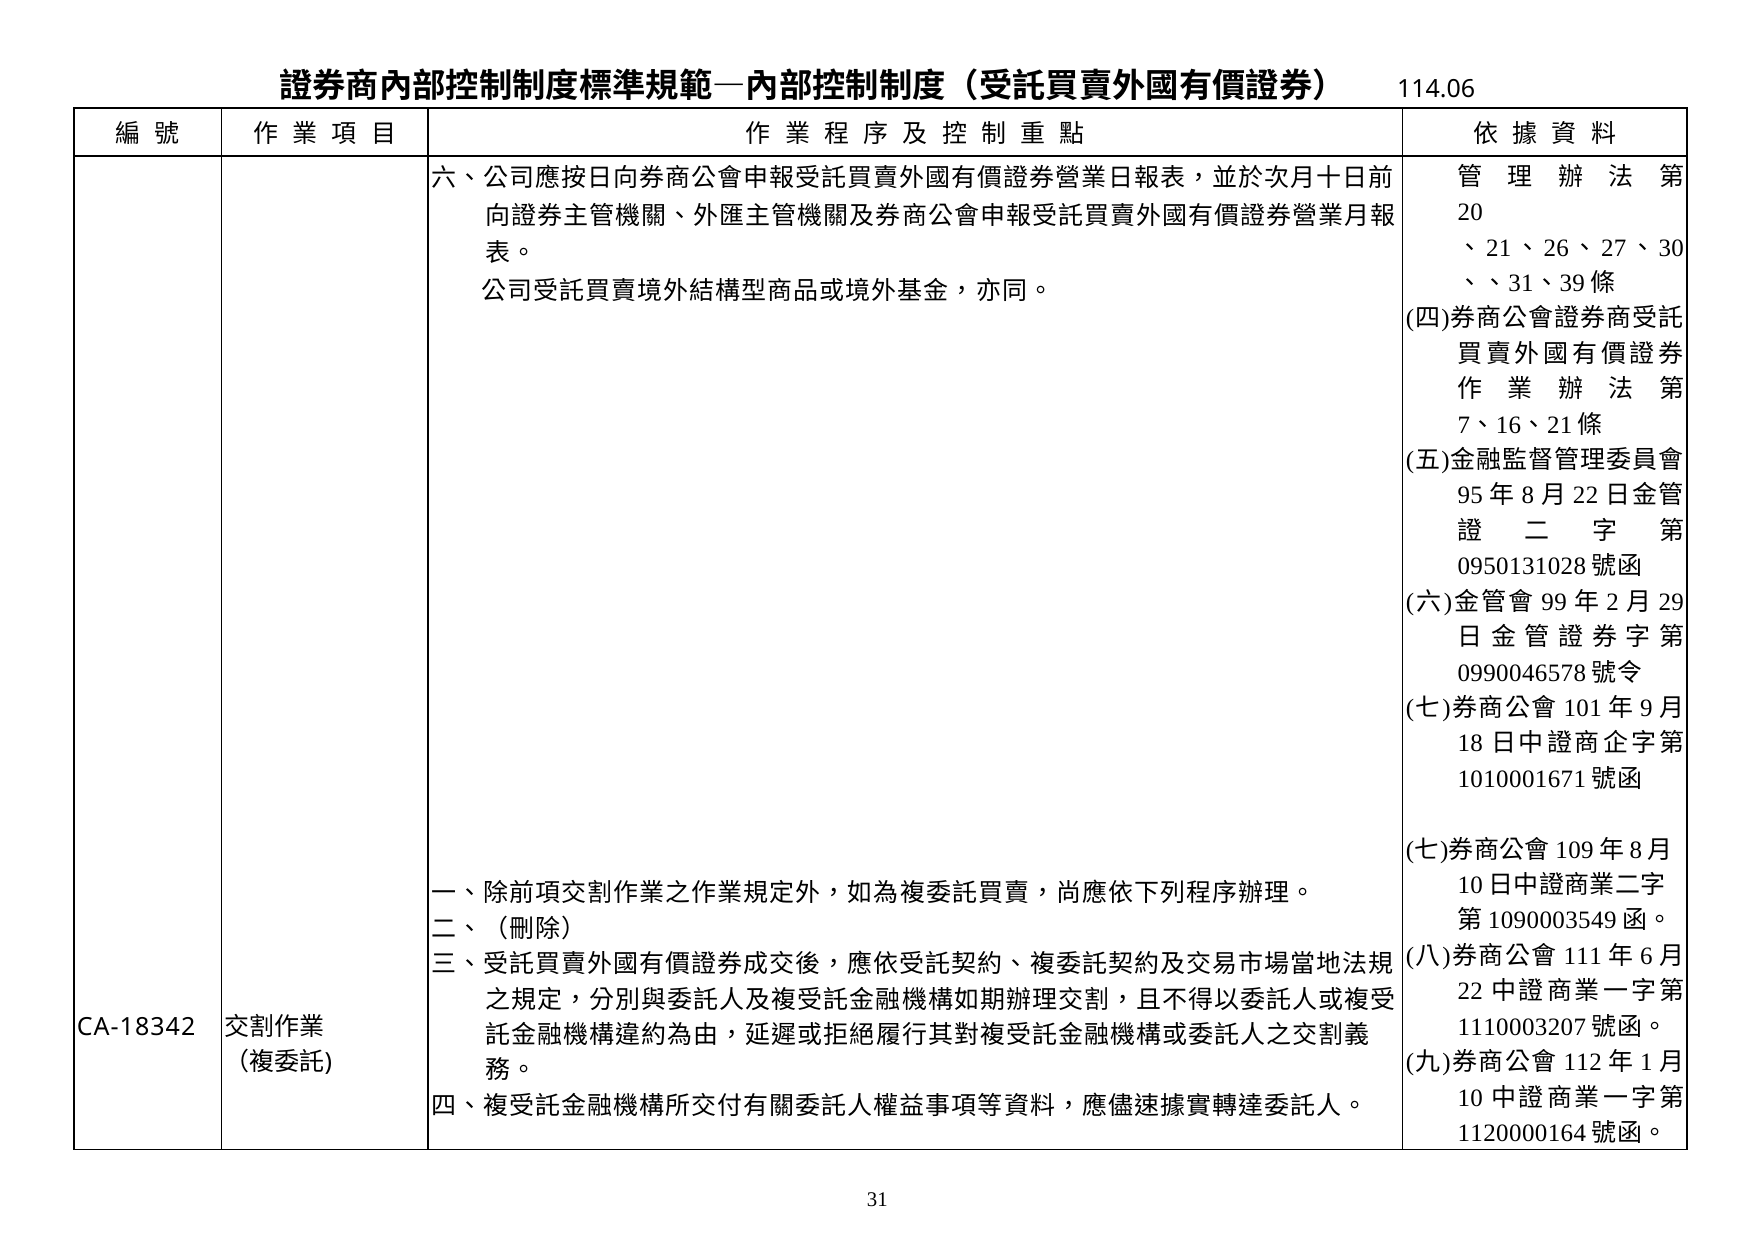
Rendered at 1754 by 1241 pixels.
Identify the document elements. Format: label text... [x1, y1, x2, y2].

table_header 依 據 資 料 [1403, 109, 1686, 155]
table_header 作 業 項 目 [222, 109, 427, 155]
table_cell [75, 157, 221, 1148]
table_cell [222, 157, 427, 1148]
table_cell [1403, 157, 1686, 1148]
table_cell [429, 157, 1402, 1148]
table_header 編 號 [75, 109, 221, 155]
table_header 作 業 程 序 及 控 制 重 點 [429, 109, 1402, 155]
